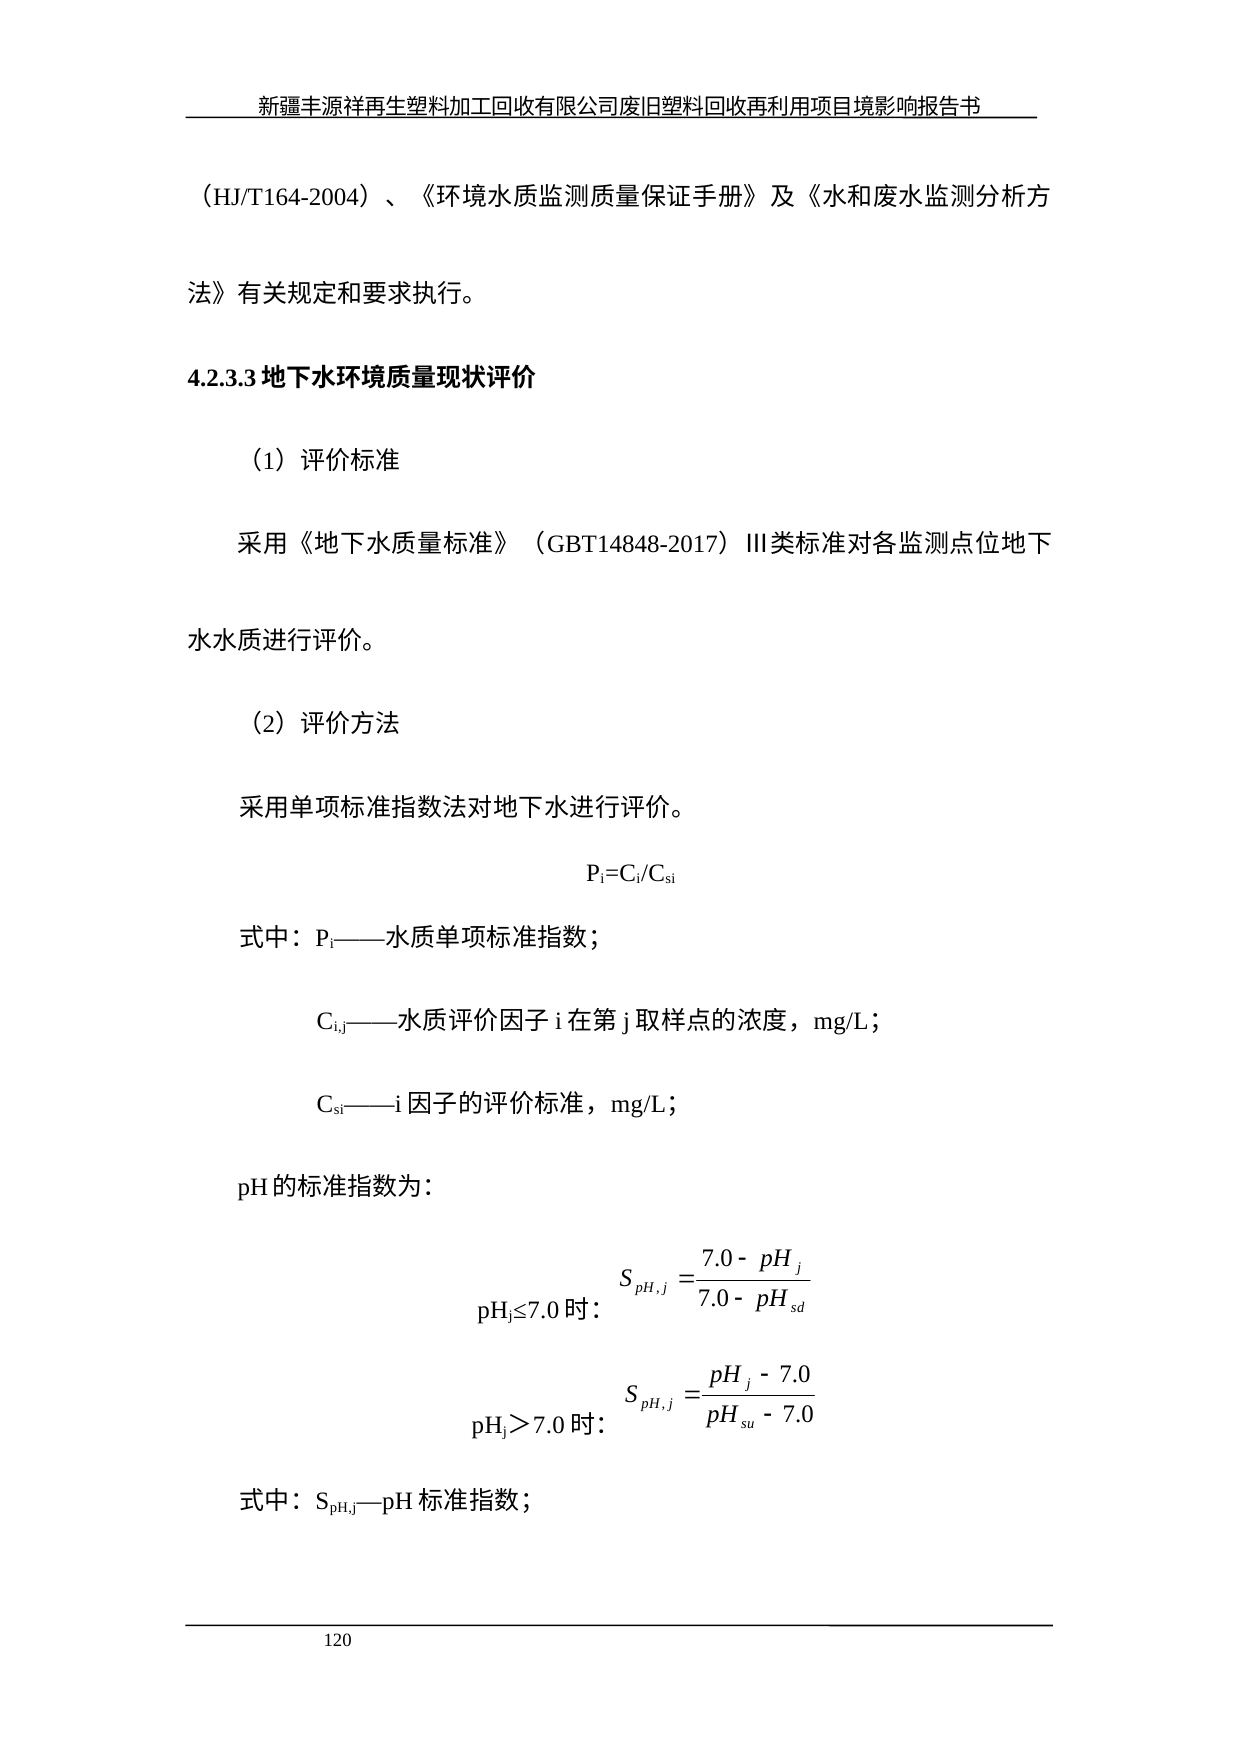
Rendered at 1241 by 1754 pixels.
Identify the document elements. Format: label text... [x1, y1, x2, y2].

text pHj＞7.0时： [187, 1351, 1053, 1448]
text Csi——i因子的评价标准，mg/L； [187, 1069, 1053, 1134]
text 式中：SpH,j—pH标准指数； [187, 1466, 1053, 1531]
text pHj≤7.0时： [187, 1235, 1053, 1333]
text 4.2.3.3地下水环境质量现状评价 [187, 343, 1053, 408]
text 采用《地下水质量标准》（GBT14848-2017）Ⅲ类标准对各监测点位地下水水质进行评价。 [187, 509, 1053, 671]
text 采用单项标准指数法对地下水进行评价。 [187, 773, 1053, 838]
text Ci,j——水质评价因子i在第j取样点的浓度，mg/L； [187, 986, 1053, 1051]
text pH的标准指数为： [187, 1152, 1053, 1217]
text （1）评价标准 [187, 426, 1053, 491]
text Pi=Ci/Csi [187, 856, 1053, 888]
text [187, 162, 1053, 324]
text 式中：Pi——水质单项标准指数； [187, 903, 1053, 968]
text （2）评价方法 [187, 689, 1053, 754]
